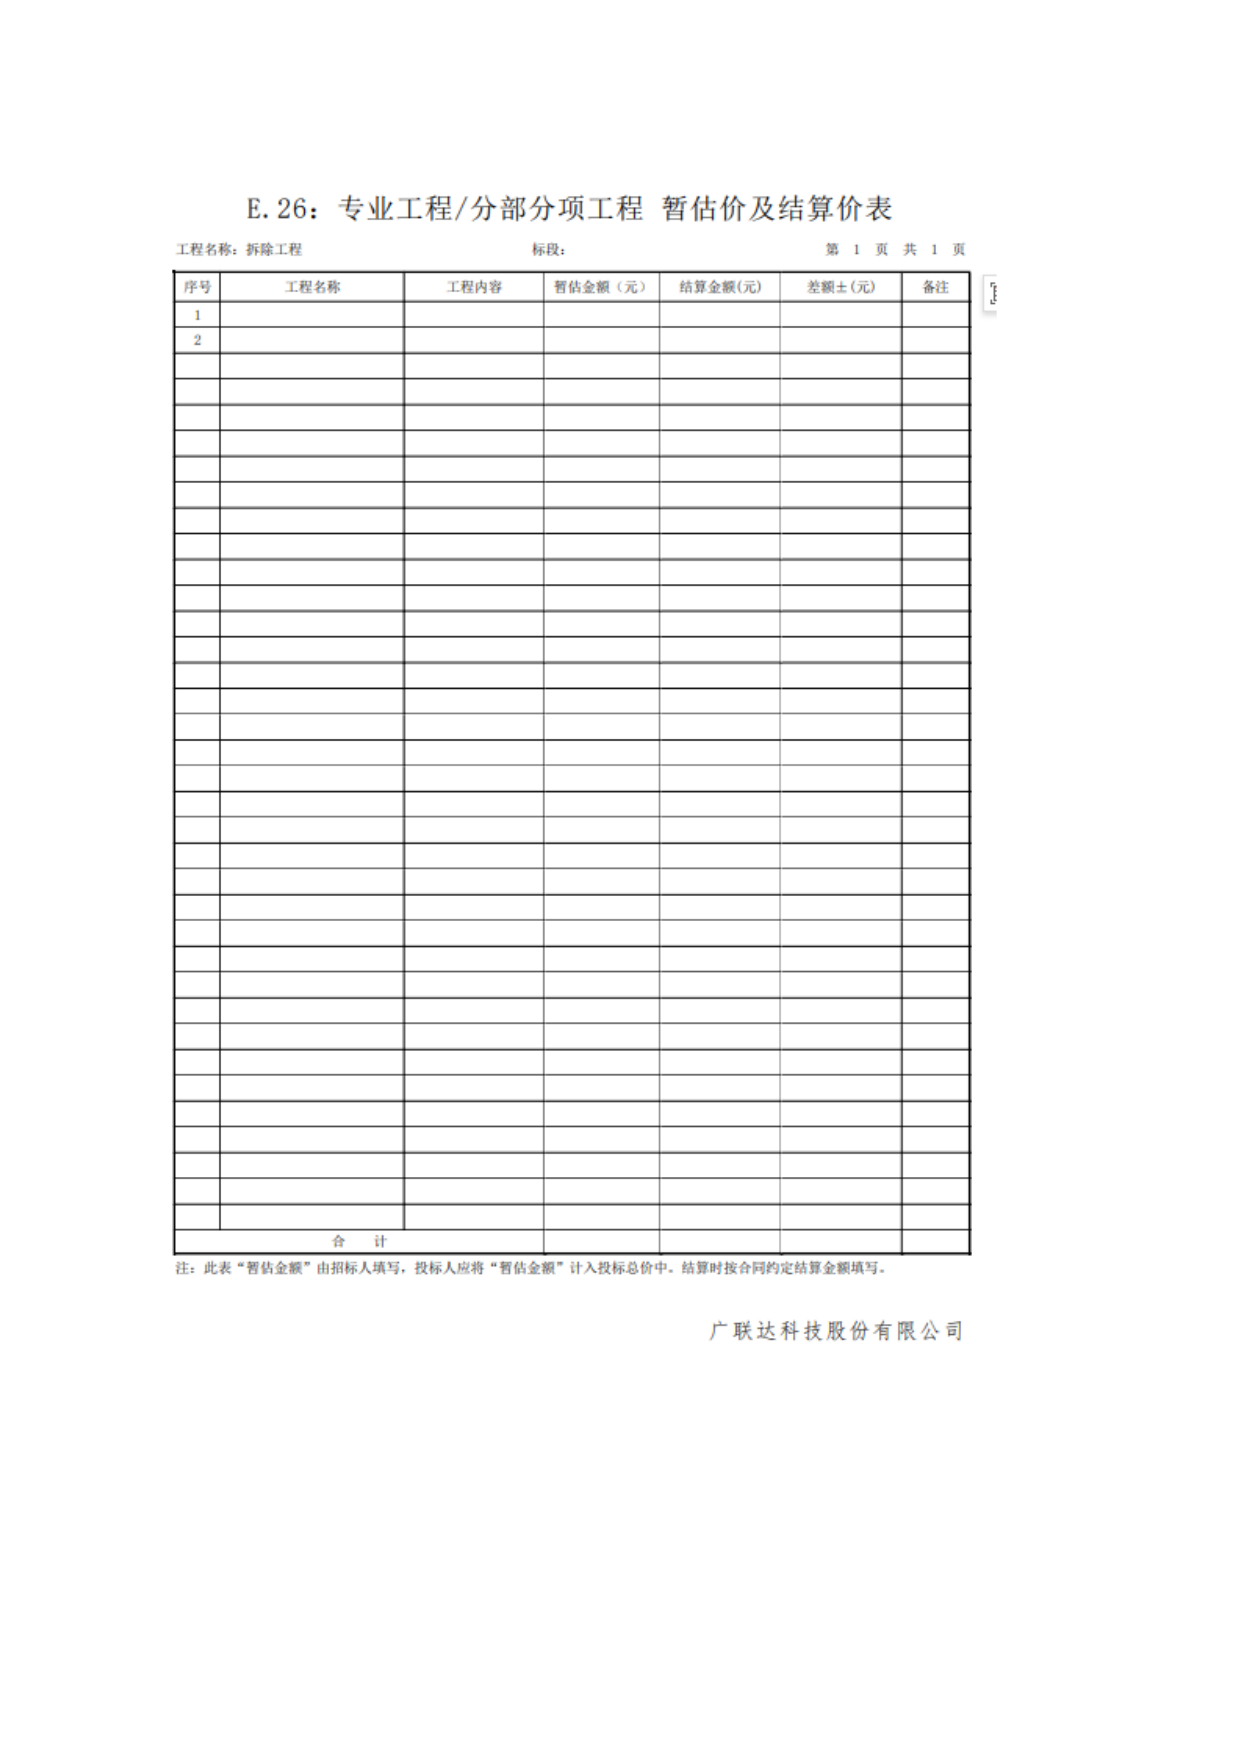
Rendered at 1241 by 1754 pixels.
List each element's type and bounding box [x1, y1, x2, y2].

picture [135, 145, 997, 1370]
